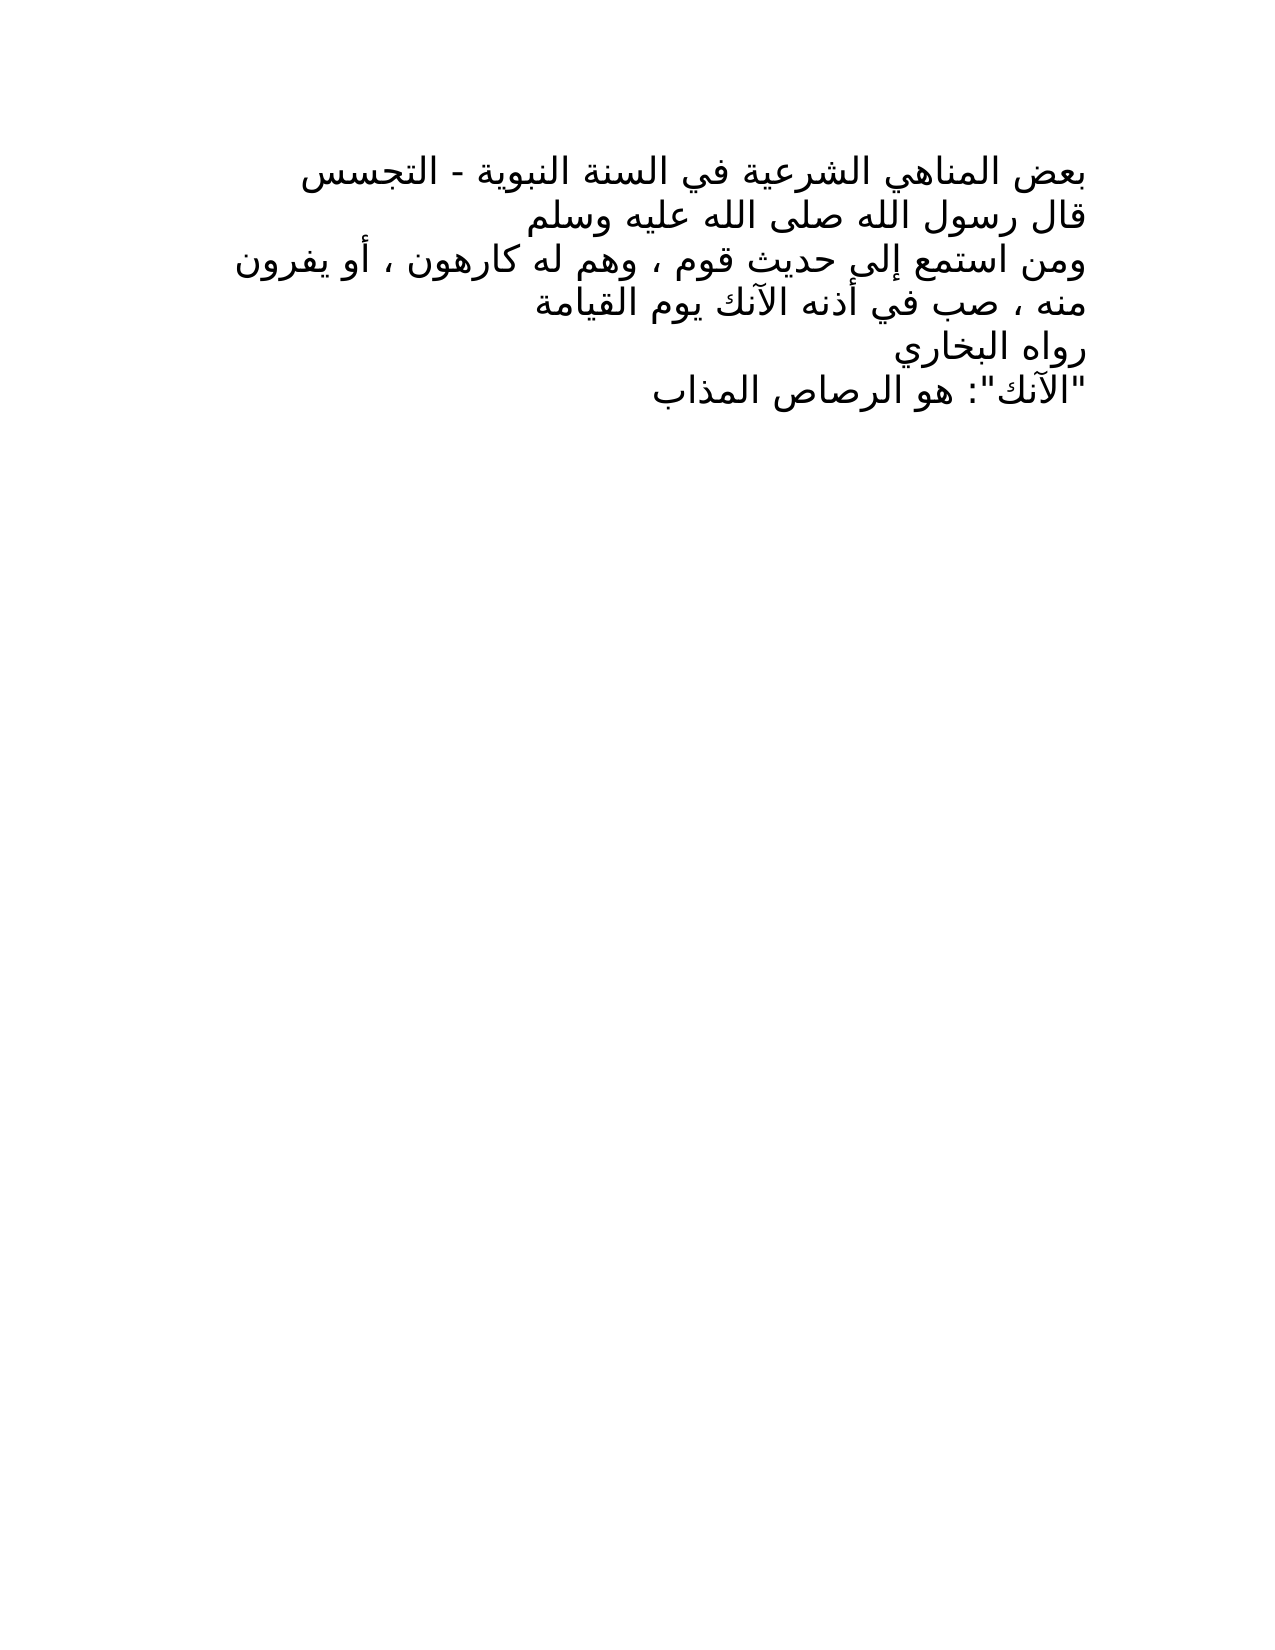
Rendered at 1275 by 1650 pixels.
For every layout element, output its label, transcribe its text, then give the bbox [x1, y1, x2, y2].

text قال رسول الله صلى الله عليه وسلم [187, 194, 1087, 237]
text رواه البخاري [187, 324, 1087, 368]
text ومن استمع إلى حديث قوم ، وهم له كارهون ، أو يفرون منه ، صب في أذنه الآنك يوم القيامة [187, 237, 1087, 324]
text "الآنك": هو الرصاص المذاب [187, 368, 1087, 412]
text بعض المناهي الشرعية في السنة النبوية - التجسس [187, 150, 1087, 194]
